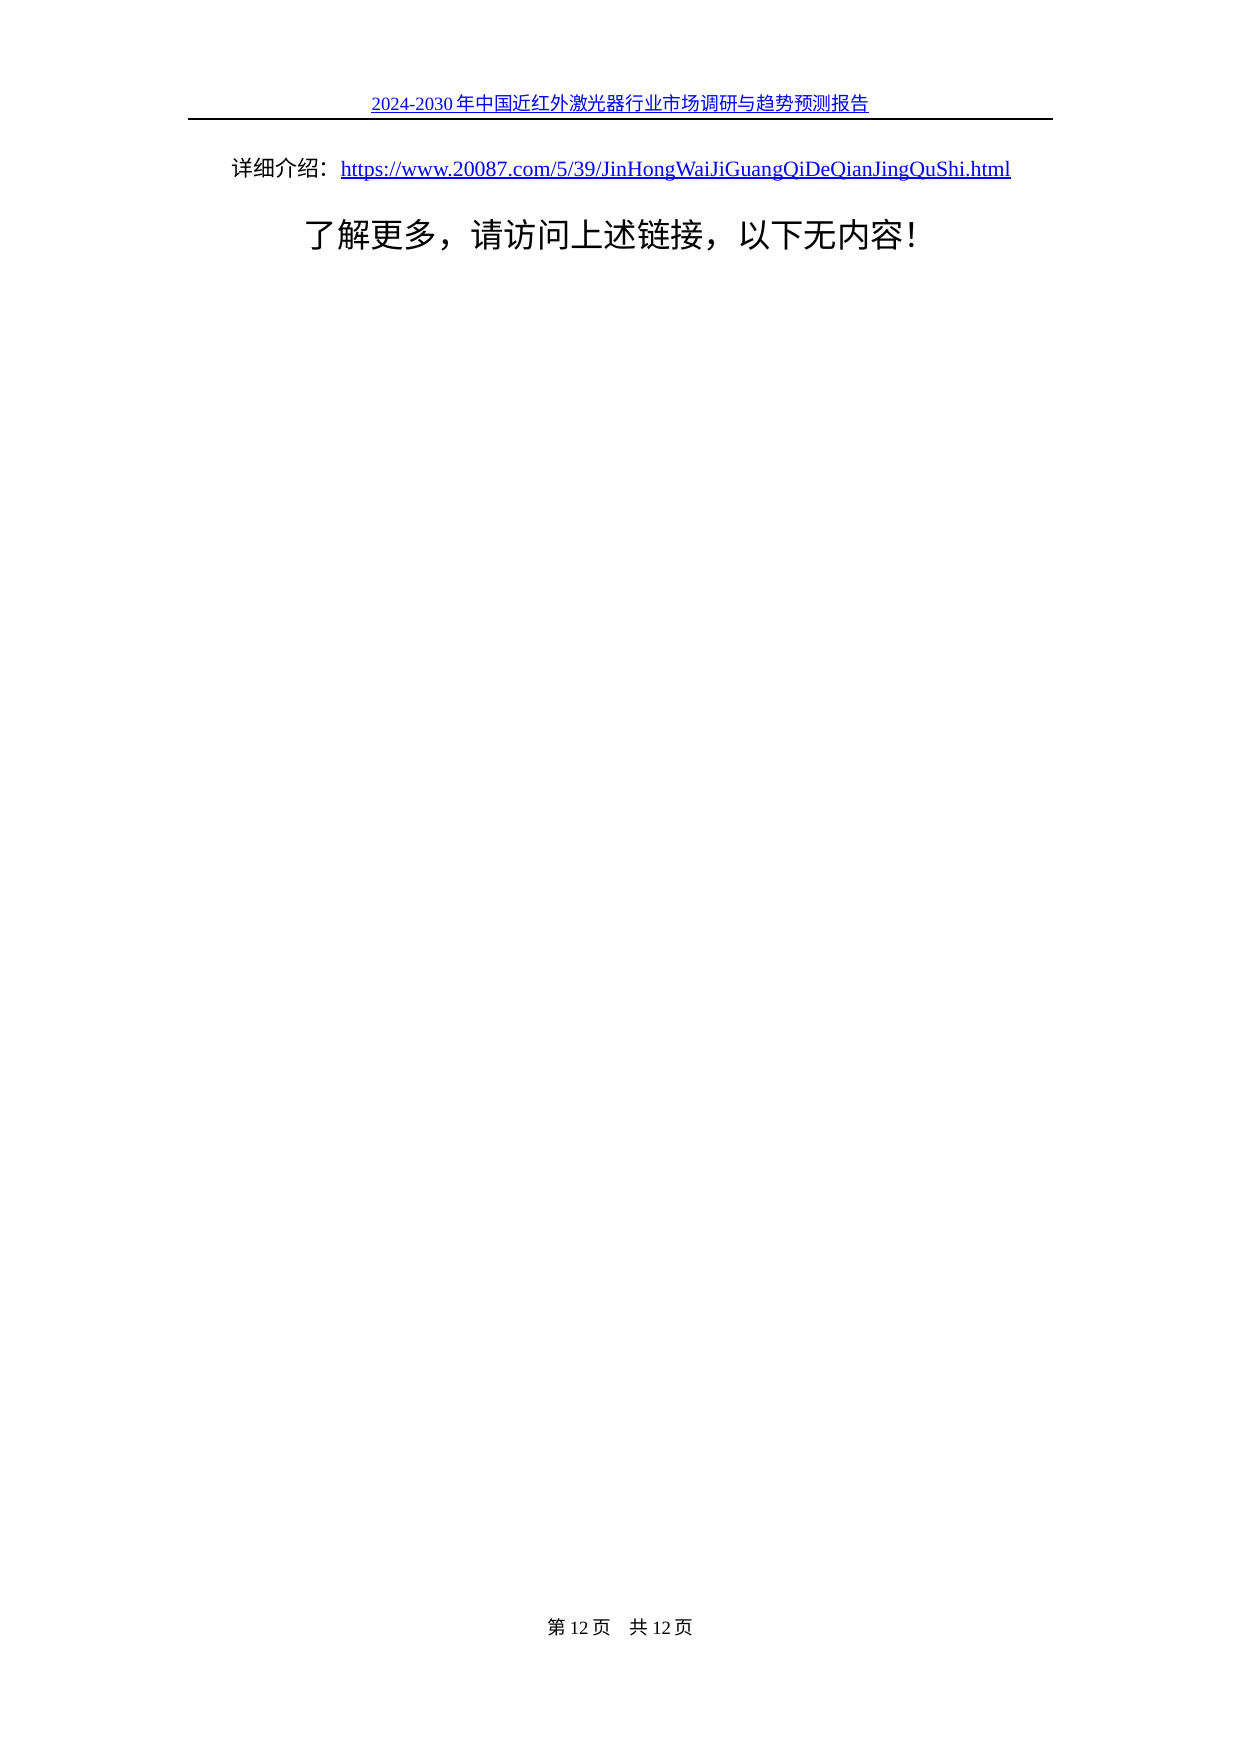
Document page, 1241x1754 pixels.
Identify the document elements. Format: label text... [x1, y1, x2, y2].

title 了解更多，请访问上述链接，以下无内容！ [187, 200, 1053, 265]
text 详细介绍：https://www.20087.com/5/39/JinHongWaiJiGuangQiDeQianJingQuShi.html [187, 150, 1053, 183]
